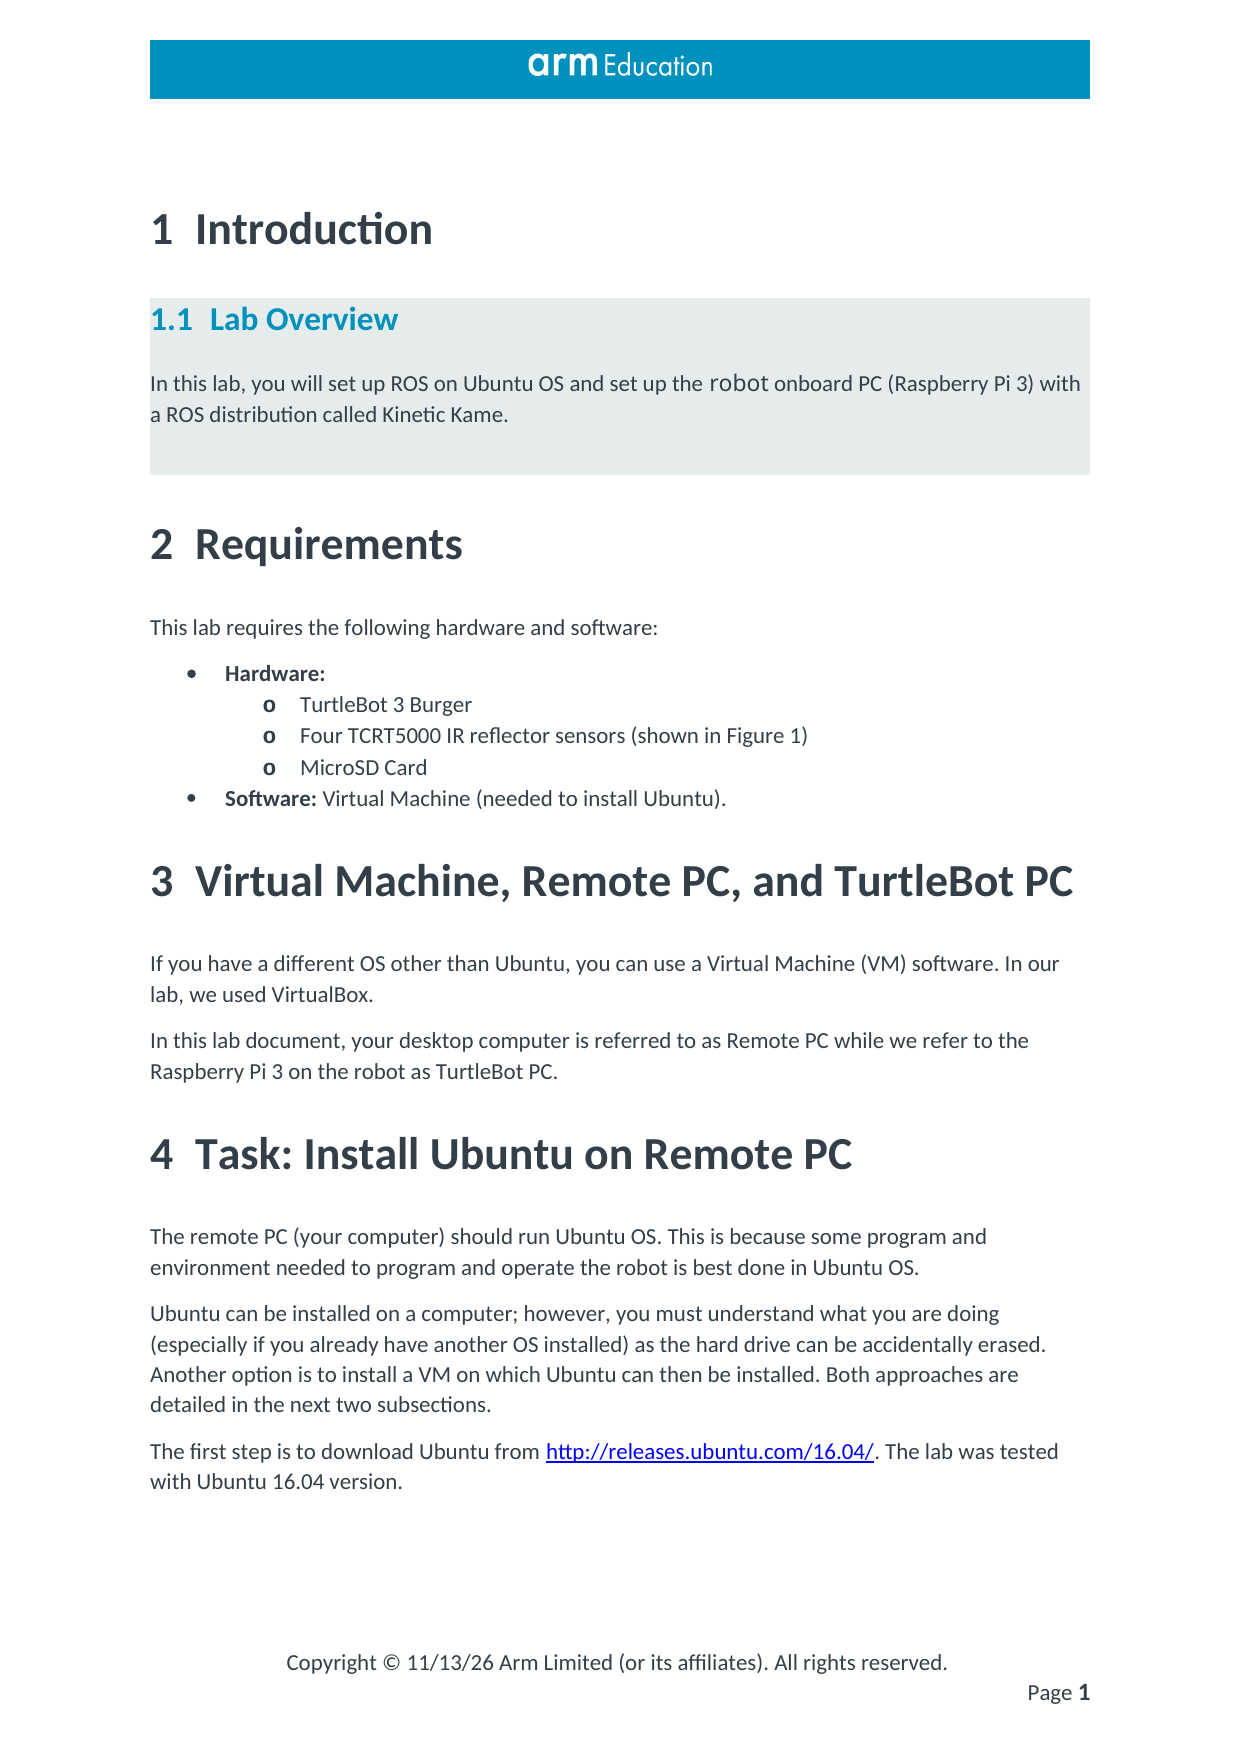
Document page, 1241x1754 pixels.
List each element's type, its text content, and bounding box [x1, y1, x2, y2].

subtitle Introduction [150, 200, 1090, 256]
picture [570, 54, 597, 75]
picture [675, 58, 679, 75]
list Hardware: [187, 659, 1090, 687]
subtitle Lab Overview [150, 298, 1090, 338]
picture [554, 54, 566, 75]
text Ubuntu can be installed on a computer; however, you must understand what you are doing (especially if you already have another OS installed) as the hard drive can be accidentally erased. Another option is to install a VM on which Ubuntu can then be installed. Both approaches are detailed in the next two subsections. [150, 1299, 1090, 1418]
subtitle Requirements [150, 515, 1090, 571]
list MicroSD Card [262, 753, 1090, 782]
text In this lab document, your desktop computer is referred to as Remote PC while we refer to the Raspberry Pi 3 on the robot as TurtleBot PC. [150, 1027, 1090, 1085]
text In this lab, you will set up ROS on Ubuntu OS and set up the robot onboard PC (Raspberry Pi 3) with a ROS distribution called Kinetic Kame. [150, 367, 1090, 428]
subtitle Task: Install Ubuntu on Remote PC [150, 1124, 1090, 1181]
list TurtleBot 3 Burger [262, 690, 1090, 719]
text This lab requires the following hardware and software: [150, 613, 1090, 641]
text The first step is to download Ubuntu from http://releases.ubuntu.com/16.04/. The lab was tested with Ubuntu 16.04 version. [150, 1437, 1090, 1495]
text If you have a different OS other than Ubuntu, you can use a Virtual Machine (VM) software. In our lab, we used VirtualBox. [150, 949, 1090, 1008]
list Four TCRT5000 IR reflector sensors (shown in Figure 1) [262, 721, 1090, 750]
text The remote PC (your computer) should run Ubuntu OS. This is because some program and environment needed to program and operate the robot is best done in Ubuntu OS. [150, 1222, 1090, 1281]
list Software: Virtual Machine (needed to install Ubuntu). [187, 784, 1090, 812]
picture [606, 55, 615, 75]
subtitle Virtual Machine, Remote PC, and TurtleBot PC [150, 852, 1090, 908]
picture [529, 54, 548, 75]
